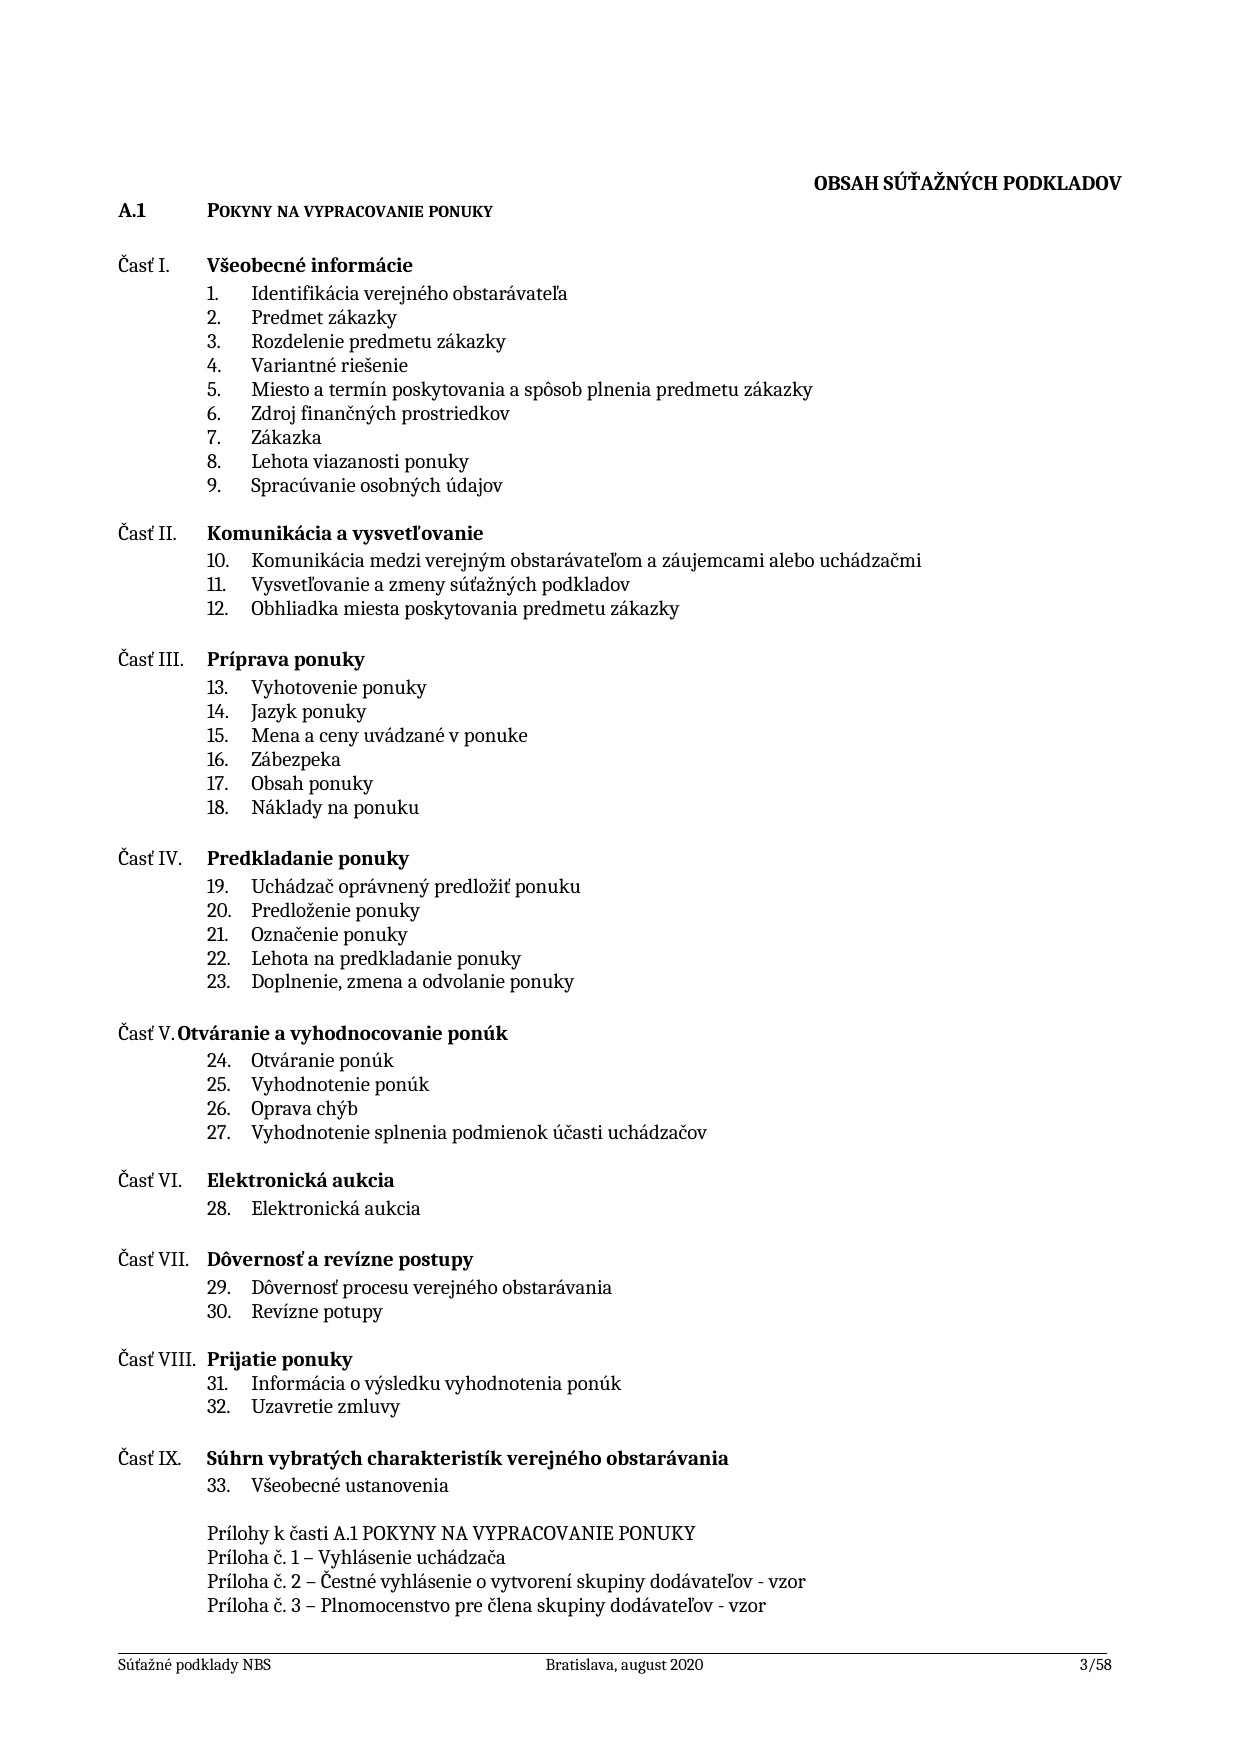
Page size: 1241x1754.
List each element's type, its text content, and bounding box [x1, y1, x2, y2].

text Časť VII. Dôvernosť a revízne postupy [118, 1248, 1122, 1272]
subtitle Predmet zákazky [207, 306, 1122, 329]
subtitle Jazyk ponuky [207, 699, 1122, 723]
subtitle Zákazka [207, 425, 1122, 449]
text Časť VI. Elektronická aukcia [118, 1169, 1122, 1193]
subtitle Obsah ponuky [207, 771, 1122, 795]
text A.1 Pokyny na vypracovanie ponuky [118, 199, 1122, 223]
subtitle Uzavretie zmluvy [207, 1395, 1122, 1419]
text OBSAH SÚŤAŽNÝCH PODKLADOV [118, 172, 1122, 196]
text Časť I. Všeobecné informácie [118, 254, 1122, 278]
text Prílohy k časti A.1 POKYNY NA VYPRACOVANIE PONUKY [207, 1522, 1122, 1546]
subtitle Vyhodnotenie splnenia podmienok účasti uchádzačov [207, 1121, 1122, 1145]
subtitle Označenie ponuky [207, 922, 1122, 946]
subtitle Vyhodnotenie ponúk [207, 1073, 1122, 1097]
subtitle Lehota na predkladanie ponuky [207, 946, 1122, 970]
subtitle Rozdelenie predmetu zákazky [207, 329, 1122, 353]
subtitle Komunikácia medzi verejným obstarávateľom a záujemcami alebo uchádzačmi [207, 549, 1122, 573]
subtitle Lehota viazanosti ponuky [207, 449, 1122, 473]
text Príloha č. 3 – Plnomocenstvo pre člena skupiny dodávateľov - vzor [207, 1594, 1122, 1618]
subtitle Náklady na ponuku [207, 795, 1122, 819]
subtitle Zdroj finančných prostriedkov [207, 401, 1122, 425]
subtitle Obhliadka miesta poskytovania predmetu zákazky [207, 597, 1122, 621]
subtitle Dôvernosť procesu verejného obstarávania [207, 1275, 1122, 1299]
subtitle Vysvetľovanie a zmeny súťažných podkladov [207, 573, 1122, 597]
text Časť III. Príprava ponuky [118, 648, 1122, 672]
subtitle Identifikácia verejného obstarávateľa [207, 282, 1122, 306]
subtitle Oprava chýb [207, 1097, 1122, 1121]
subtitle Spracúvanie osobných údajov [207, 473, 1122, 497]
subtitle Všeobecné ustanovenia [207, 1474, 1122, 1498]
subtitle Mena a ceny uvádzané v ponuke [207, 723, 1122, 747]
text Časť II. Komunikácia a vysvetľovanie [118, 521, 1122, 545]
subtitle Informácia o výsledku vyhodnotenia ponúk [207, 1371, 1122, 1395]
text Časť V. Otváranie a vyhodnocovanie ponúk [118, 1022, 1122, 1046]
subtitle Otváranie ponúk [207, 1049, 1122, 1073]
subtitle Variantné riešenie [207, 353, 1122, 377]
subtitle Doplnenie, zmena a odvolanie ponuky [207, 970, 1122, 994]
text Príloha č. 2 – Čestné vyhlásenie o vytvorení skupiny dodávateľov - vzor [207, 1570, 1122, 1594]
subtitle Časť IX. Súhrn vybratých charakteristík verejného obstarávania [118, 1447, 1122, 1471]
subtitle Vyhotovenie ponuky [207, 676, 1122, 699]
text Časť VIII. Prijatie ponuky [118, 1347, 1122, 1371]
subtitle Revízne potupy [207, 1299, 1122, 1323]
subtitle Elektronická aukcia [207, 1196, 1122, 1220]
text Príloha č. 1 – Vyhlásenie uchádzača [207, 1546, 1122, 1570]
subtitle Zábezpeka [207, 747, 1122, 771]
subtitle Uchádzač oprávnený predložiť ponuku [207, 874, 1122, 898]
text Časť IV. Predkladanie ponuky [118, 847, 1122, 871]
subtitle Miesto a termín poskytovania a spôsob plnenia predmetu zákazky [207, 377, 1122, 401]
subtitle Predloženie ponuky [207, 898, 1122, 922]
